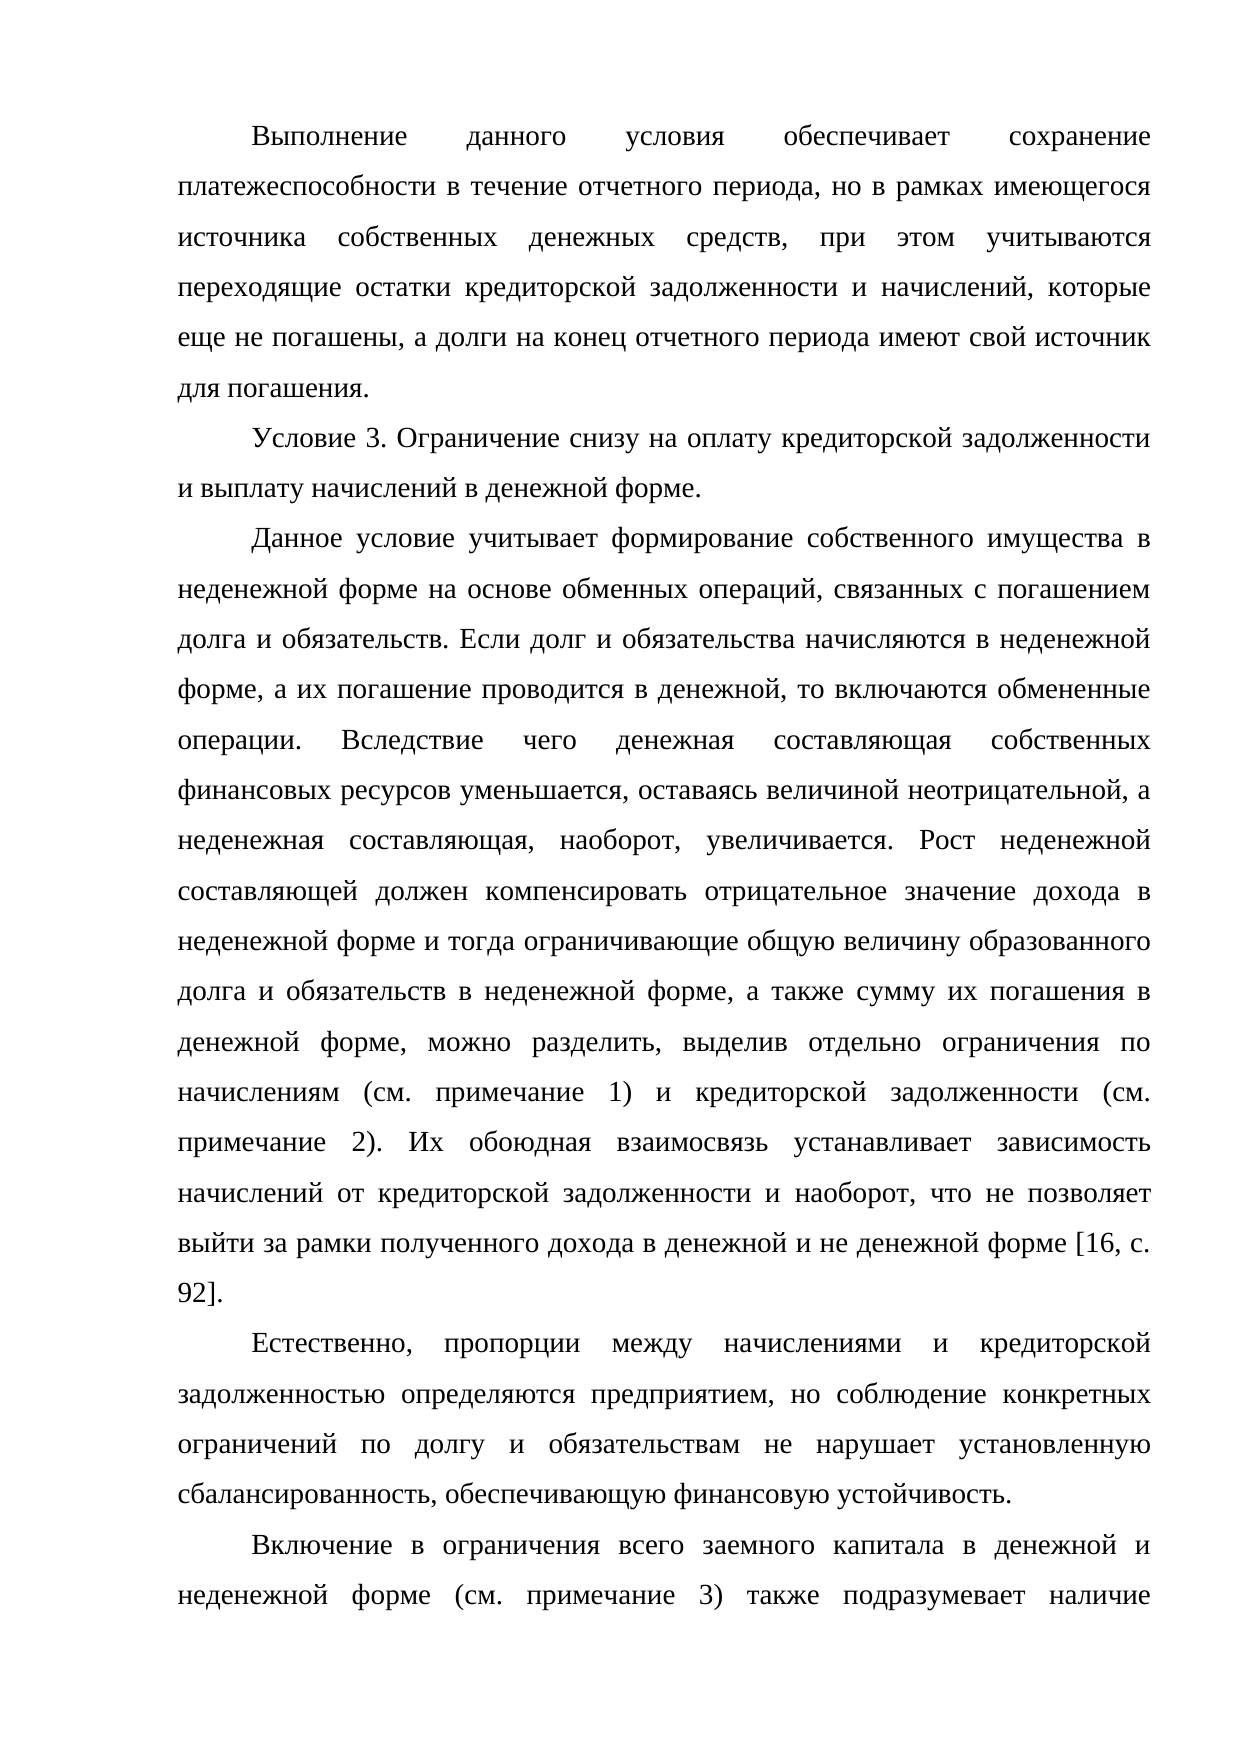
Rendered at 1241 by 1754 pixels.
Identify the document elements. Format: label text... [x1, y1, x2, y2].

text Естественно, пропорции между начислениями и кредиторской задолженностью определяются предприятием, но соблюдение конкретных ограничений по долгу и обязательствам не нарушает установленную сбалансированность, обеспечивающую финансовую устойчивость. [177, 1326, 1152, 1510]
text Выполнение данного условия обеспечивает сохранение платежеспособности в течение отчетного периода, но в рамках имеющегося источника собственных денежных средств, при этом учитываются переходящие остатки кредиторской задолженности и начислений, которые еще не погашены, а долги на конец отчетного периода имеют свой источник для погашения. [177, 118, 1152, 403]
text Данное условие учитывает формирование собственного имущества в неденежной форме на основе обменных операций, связанных с погашением долга и обязательств. Если долг и обязательства начисляются в неденежной форме, а их погашение проводится в денежной, то включаются обмененные операции. Вследствие чего денежная составляющая собственных финансовых ресурсов уменьшается, оставаясь величиной неотрицательной, а неденежная составляющая, наоборот, увеличивается. Рост неденежной составляющей должен компенсировать отрицательное значение дохода в неденежной форме и тогда ограничивающие общую величину образованного долга и обязательств в неденежной форме, а также сумму их погашения в денежной форме, можно разделить, выделив отдельно ограничения по начислениям (см. примечание 1) и кредиторской задолженности (см. примечание 2). Их обоюдная взаимосвязь устанавливает зависимость начислений от кредиторской задолженности и наоборот, что не позволяет выйти за рамки полученного дохода в денежной и не денежной форме [16, с. 92]. [177, 521, 1152, 1309]
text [177, 1527, 1152, 1611]
text Условие 3. Ограничение снизу на оплату кредиторской задолженности и выплату начислений в денежной форме. [177, 420, 1152, 504]
